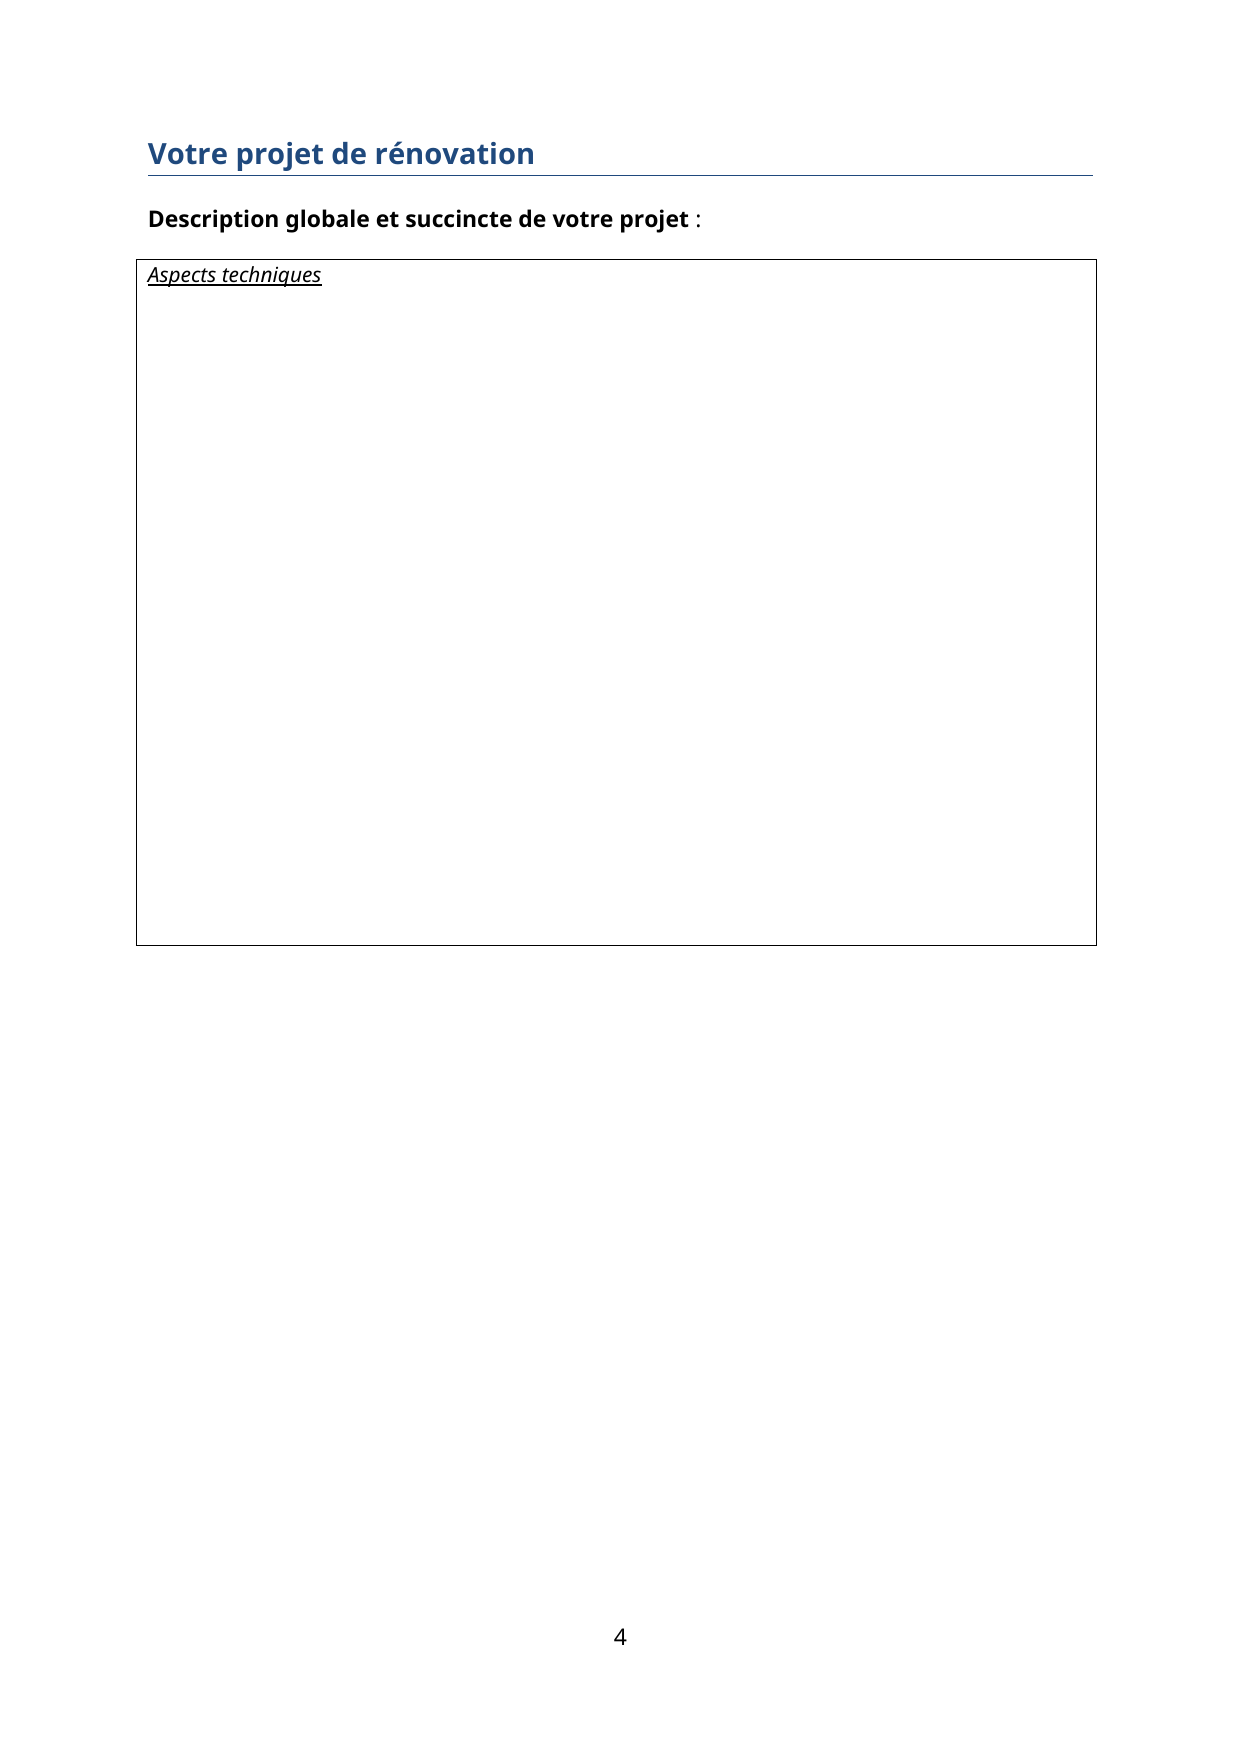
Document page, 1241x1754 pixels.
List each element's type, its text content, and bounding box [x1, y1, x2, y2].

subtitle Votre projet de rénovation [148, 133, 1093, 175]
text Description globale et succincte de votre projet : [148, 202, 1093, 234]
table_header Aspects techniques [137, 260, 1096, 945]
